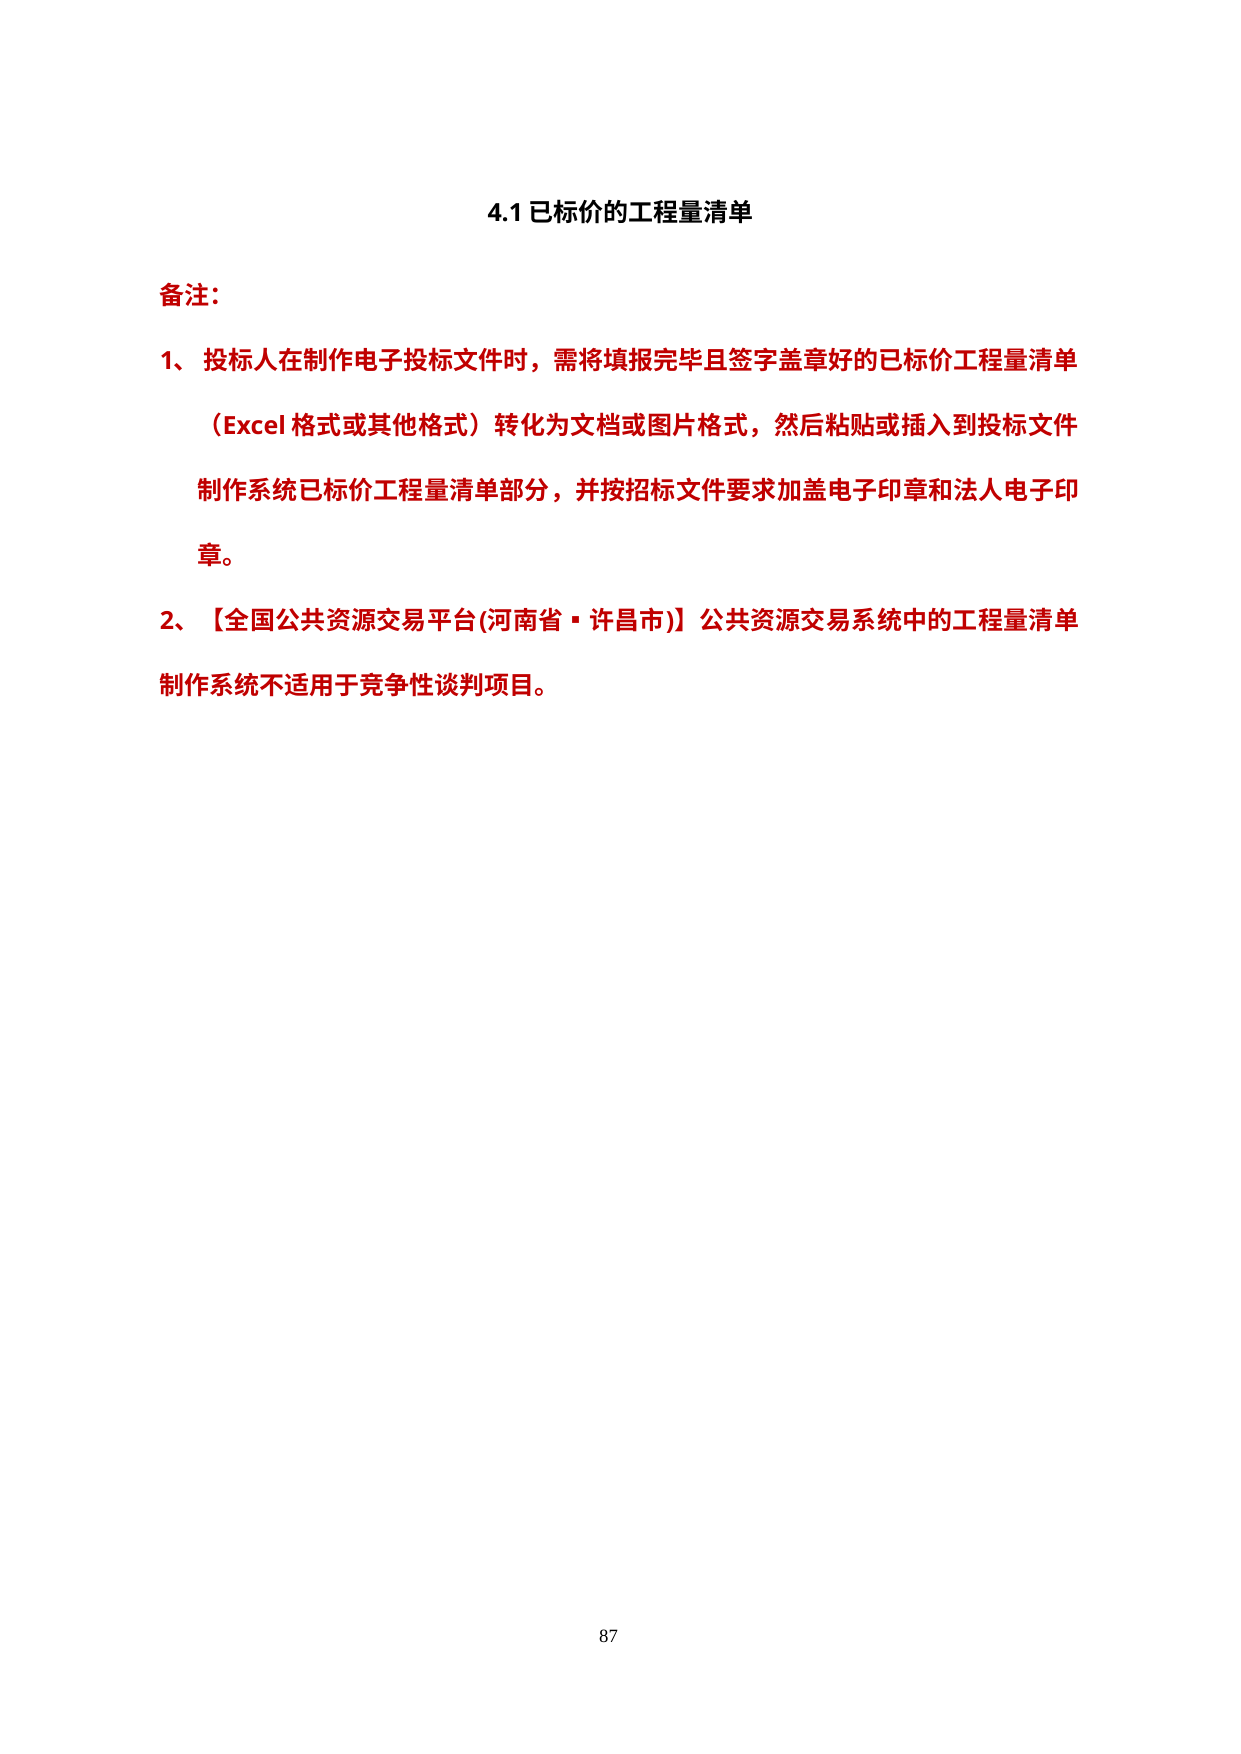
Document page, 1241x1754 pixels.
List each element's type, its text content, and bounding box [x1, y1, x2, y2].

text 备注： [159, 261, 1081, 326]
text 4.1已标价的工程量清单 [159, 178, 1081, 243]
list 投标人在制作电子投标文件时，需将填报完毕且签字盖章好的已标价工程量清单（Excel格式或其他格式）转化为文档或图片格式，然后粘贴或插入到投标文件制作系统已标价工程量清单部分，并按招标文件要求加盖电子印章和法人电子印章。 [159, 326, 1081, 586]
text 2、【全国公共资源交易平台(河南省▪许昌市)】公共资源交易系统中的工程量清单制作系统不适用于竞争性谈判项目。 [159, 586, 1081, 716]
